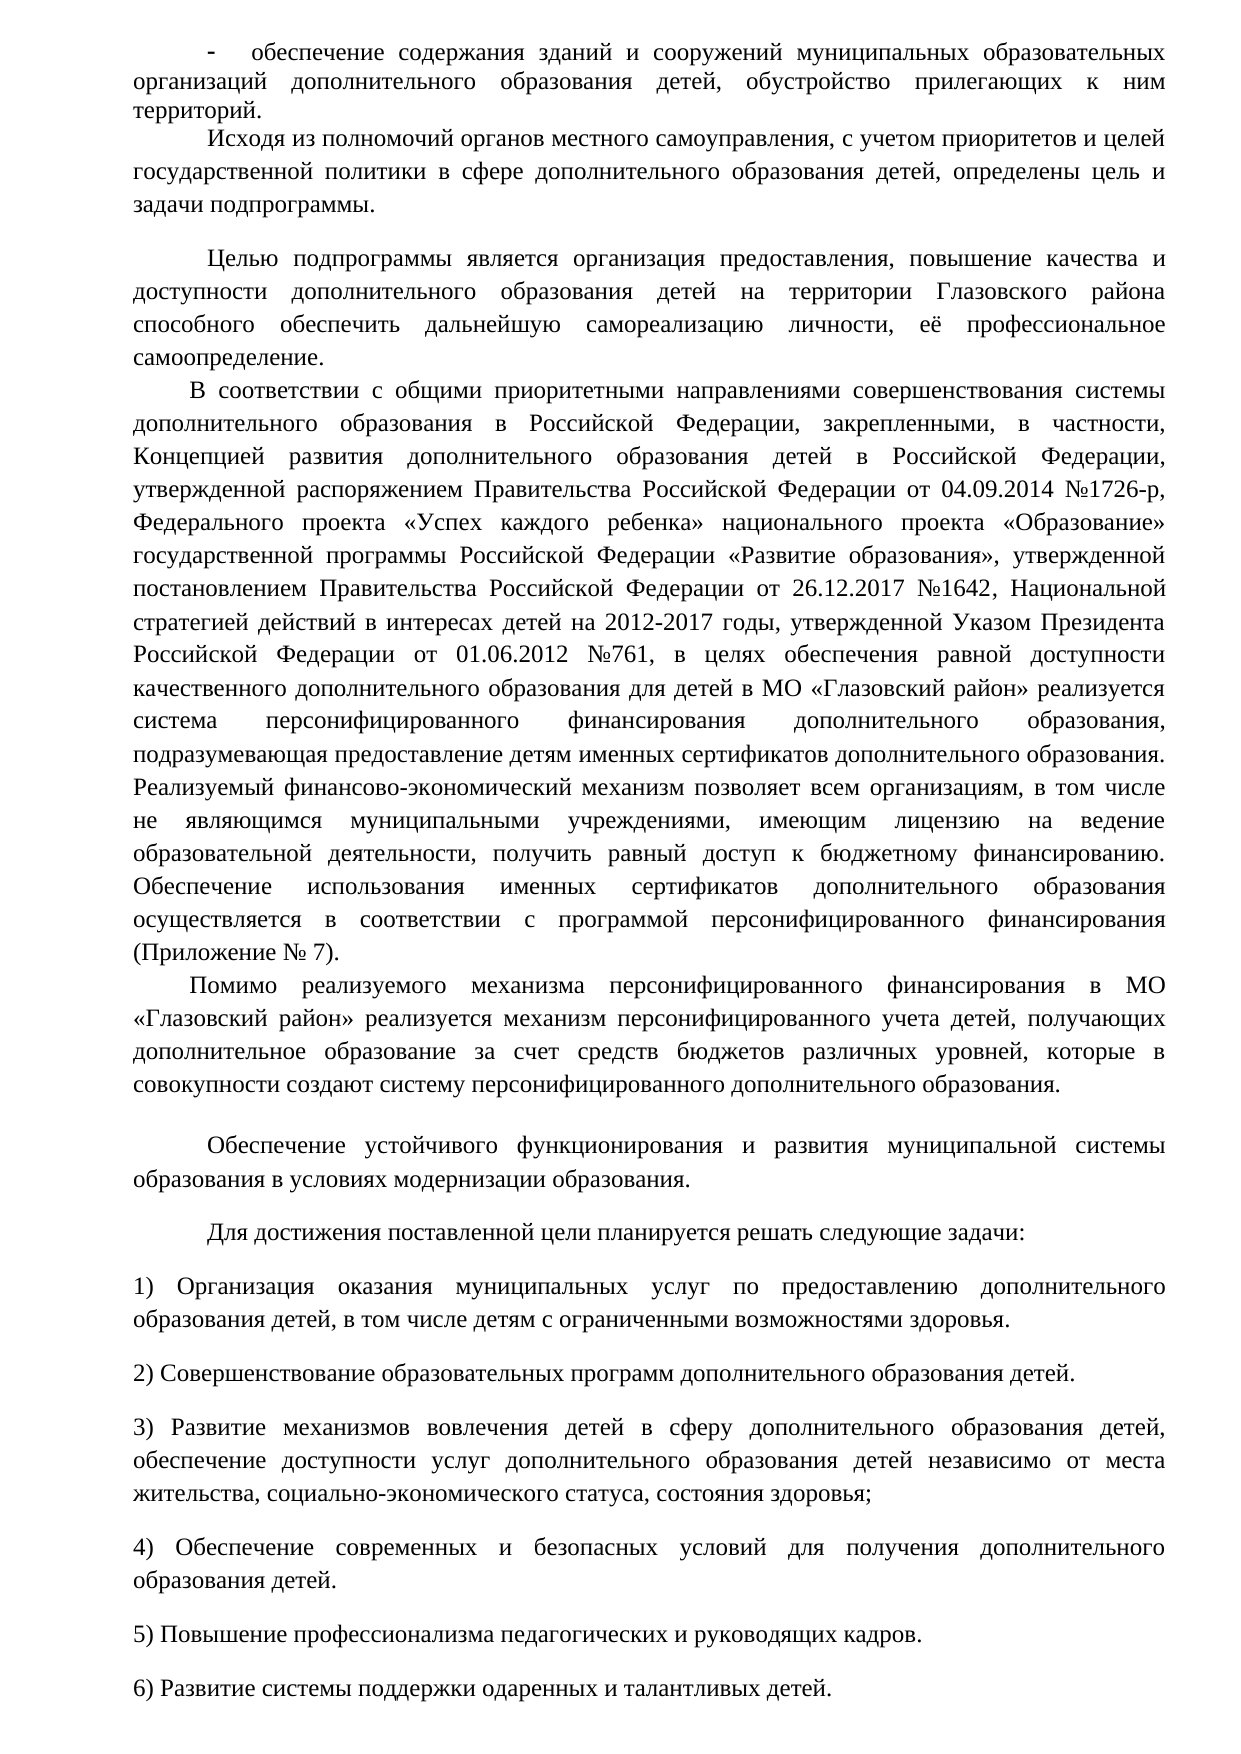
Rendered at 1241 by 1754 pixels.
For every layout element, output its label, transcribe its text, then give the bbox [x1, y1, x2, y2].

text 2) Совершенствование образовательных программ дополнительного образования детей. [133, 1358, 1166, 1387]
text Помимо реализуемого механизма персонифицированного финансирования в МО «Глазовский район» реализуется механизм персонифицированного учета детей, получающих дополнительное образование за счет средств бюджетов различных уровней, которые в совокупности создают систему персонифицированного дополнительного образования. [133, 970, 1166, 1098]
text 1) Организация оказания муниципальных услуг по предоставлению дополнительного образования детей, в том числе детям с ограниченными возможностями здоровья. [133, 1271, 1166, 1333]
text 5) Повышение профессионализма педагогических и руководящих кадров. [133, 1619, 1166, 1648]
text В соответствии с общими приоритетными направлениями совершенствования системы дополнительного образования в Российской Федерации, закрепленными, в частности, Концепцией развития дополнительного образования детей в Российской Федерации, утвержденной распоряжением Правительства Российской Федерации от 04.09.2014 №1726-р, Федерального проекта «Успех каждого ребенка» национального проекта «Образование» государственной программы Российской Федерации «Развитие образования», утвержденной постановлением Правительства Российской Федерации от 26.12.2017 №1642, Национальной стратегией действий в интересах детей на 2012-2017 годы, утвержденной Указом Президента Российской Федерации от 01.06.2012 №761, в целях обеспечения равной доступности качественного дополнительного образования для детей в МО «Глазовский район» реализуется система персонифицированного финансирования дополнительного образования, подразумевающая предоставление детям именных сертификатов дополнительного образования. Реализуемый финансово-экономический механизм позволяет всем организациям, в том числе не являющимся муниципальными учреждениями, имеющим лицензию на ведение образовательной деятельности, получить равный доступ к бюджетному финансированию. Обеспечение использования именных сертификатов дополнительного образования осуществляется в соответствии с программой персонифицированного финансирования (Приложение № 7). [133, 375, 1166, 966]
text Для достижения поставленной цели планируется решать следующие задачи: [133, 1217, 1166, 1246]
list обеспечение содержания зданий и сооружений муниципальных образовательных организаций дополнительного образования детей, обустройство прилегающих к ним территорий. [133, 37, 1166, 123]
text 4) Обеспечение современных и безопасных условий для получения дополнительного образования детей. [133, 1532, 1166, 1594]
text Обеспечение устойчивого функционирования и развития муниципальной системы образования в условиях модернизации образования. [133, 1131, 1166, 1192]
text 3) Развитие механизмов вовлечения детей в сферу дополнительного образования детей, обеспечение доступности услуг дополнительного образования детей независимо от места жительства, социально-экономического статуса, состояния здоровья; [133, 1412, 1166, 1507]
text Целью подпрограммы является организация предоставления, повышение качества и доступности дополнительного образования детей на территории Глазовского района способного обеспечить дальнейшую самореализацию личности, её профессиональное самоопределение. [133, 243, 1166, 371]
text 6) Развитие системы поддержки одаренных и талантливых детей. [133, 1673, 1166, 1701]
text Исходя из полномочий органов местного самоуправления, с учетом приоритетов и целей государственной политики в сфере дополнительного образования детей, определены цель и задачи подпрограммы. [133, 123, 1166, 218]
